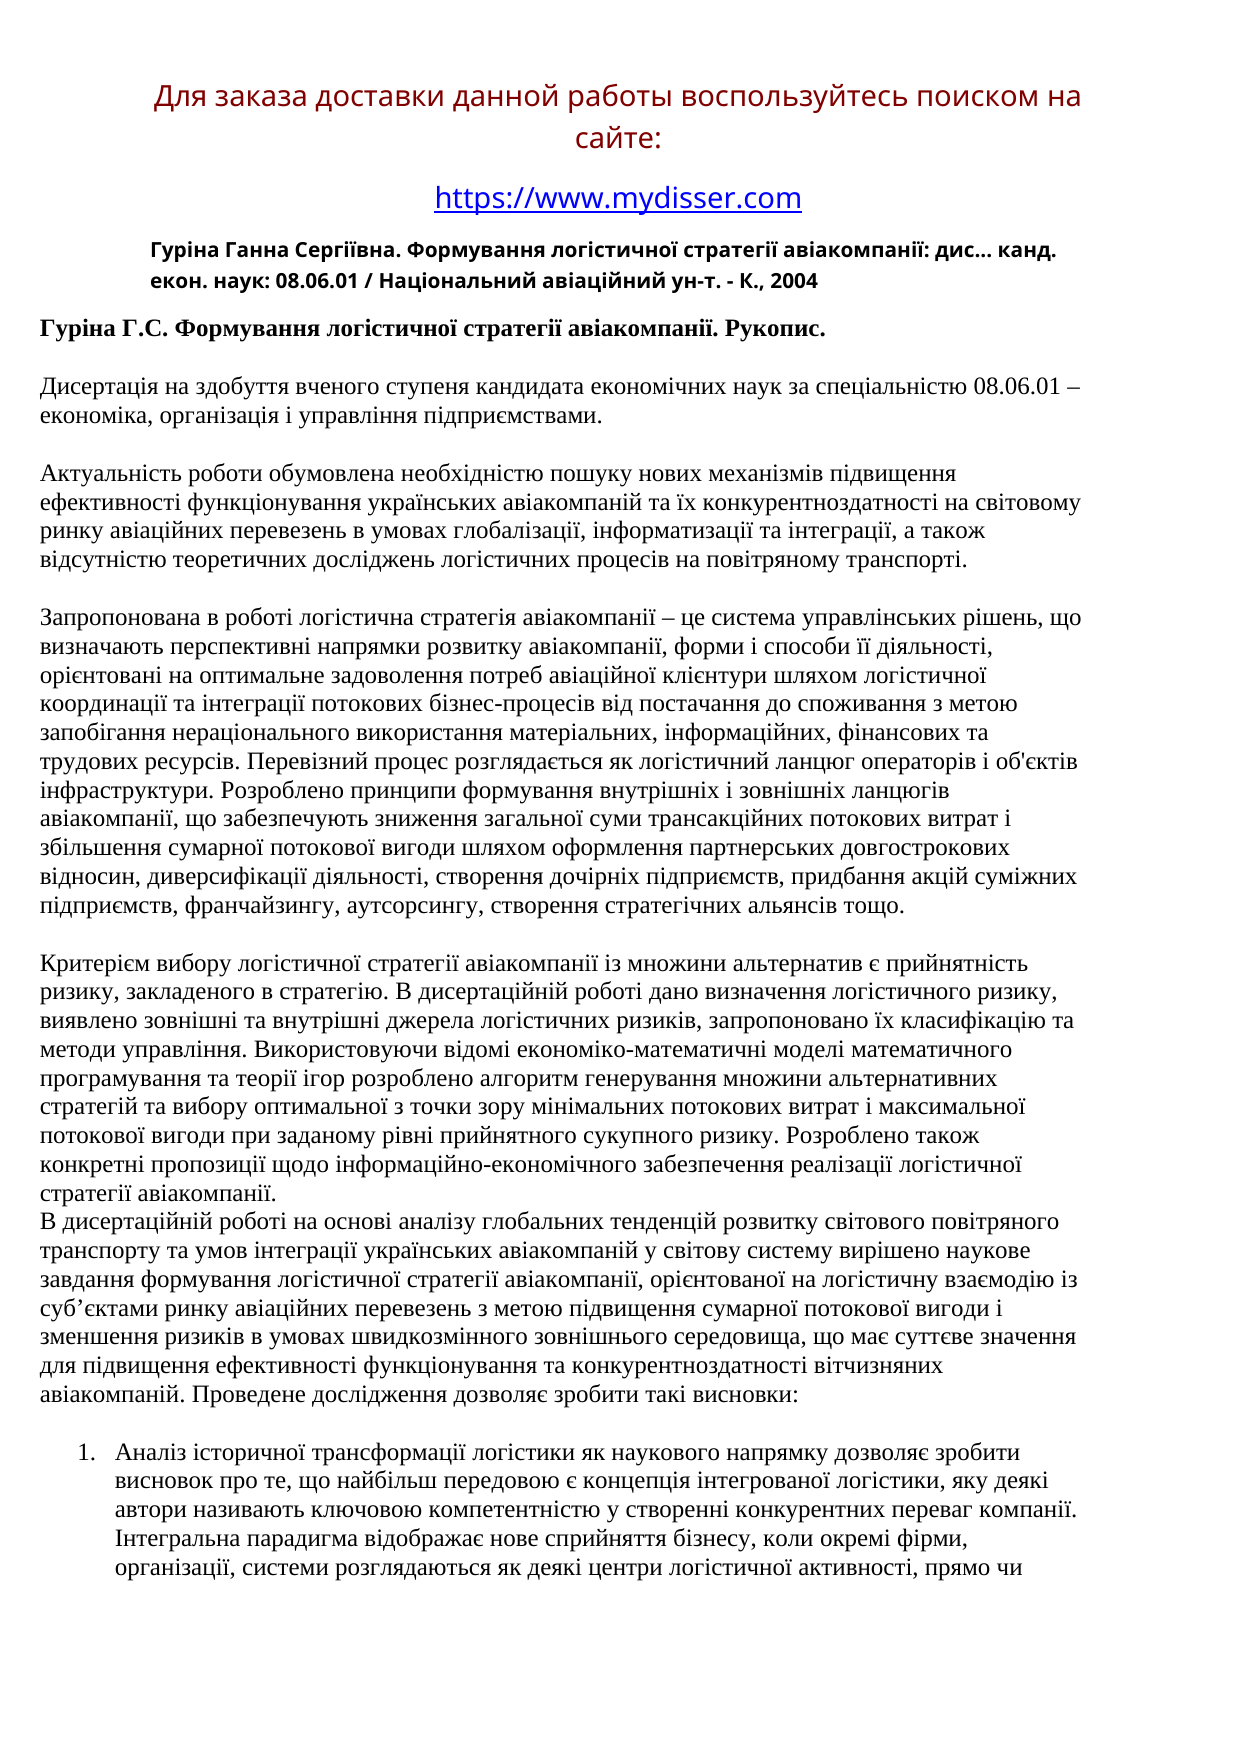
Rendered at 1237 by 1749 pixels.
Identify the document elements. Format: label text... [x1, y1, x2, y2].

text Гуріна Ганна Сергіївна. Формування логістичної стратегії авіакомпанії: дис... канд. екон. наук: 08.06.01 / Національний авіаційний ун-т. - К., 2004 [150, 236, 1086, 294]
table_header [40, 314, 1086, 1206]
table_cell [40, 1206, 1086, 1581]
